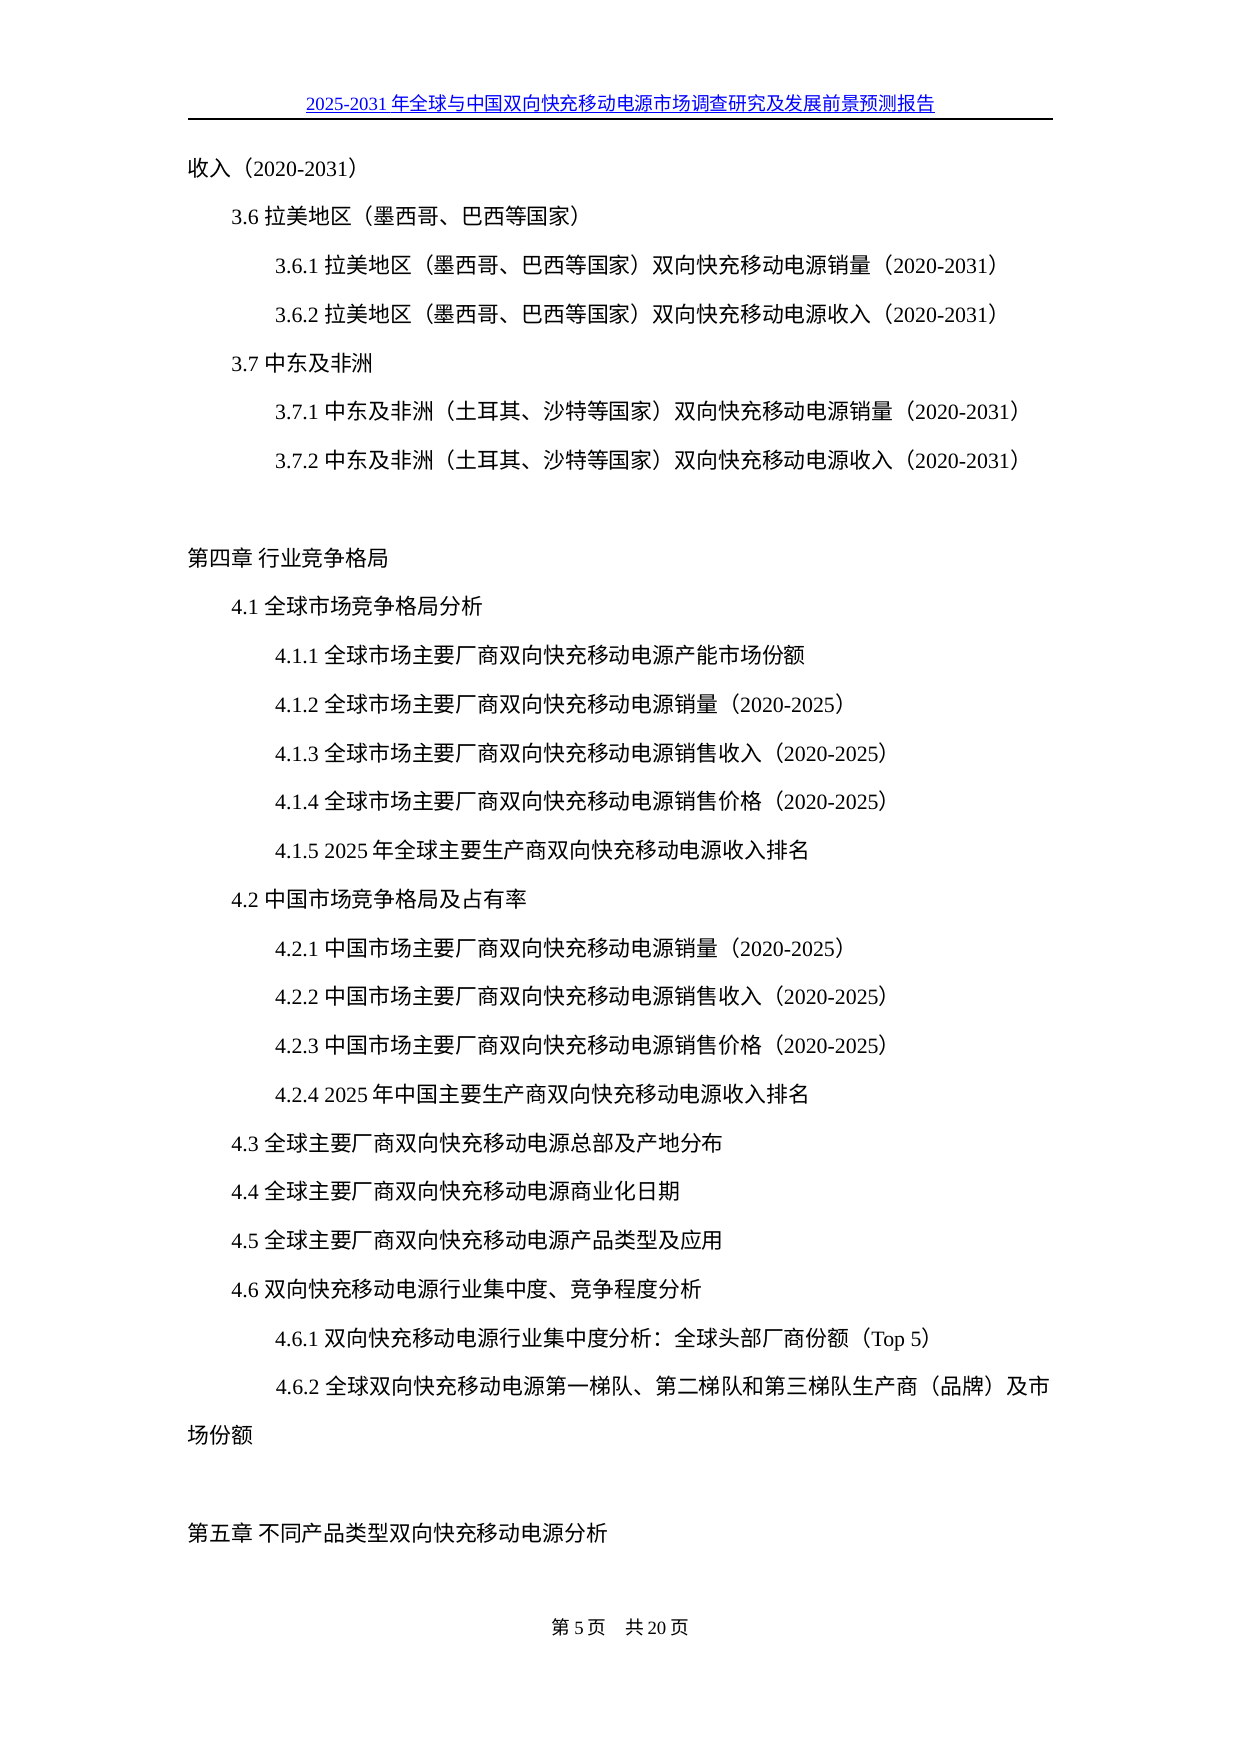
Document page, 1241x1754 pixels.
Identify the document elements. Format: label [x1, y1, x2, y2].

text [187, 150, 1053, 1548]
